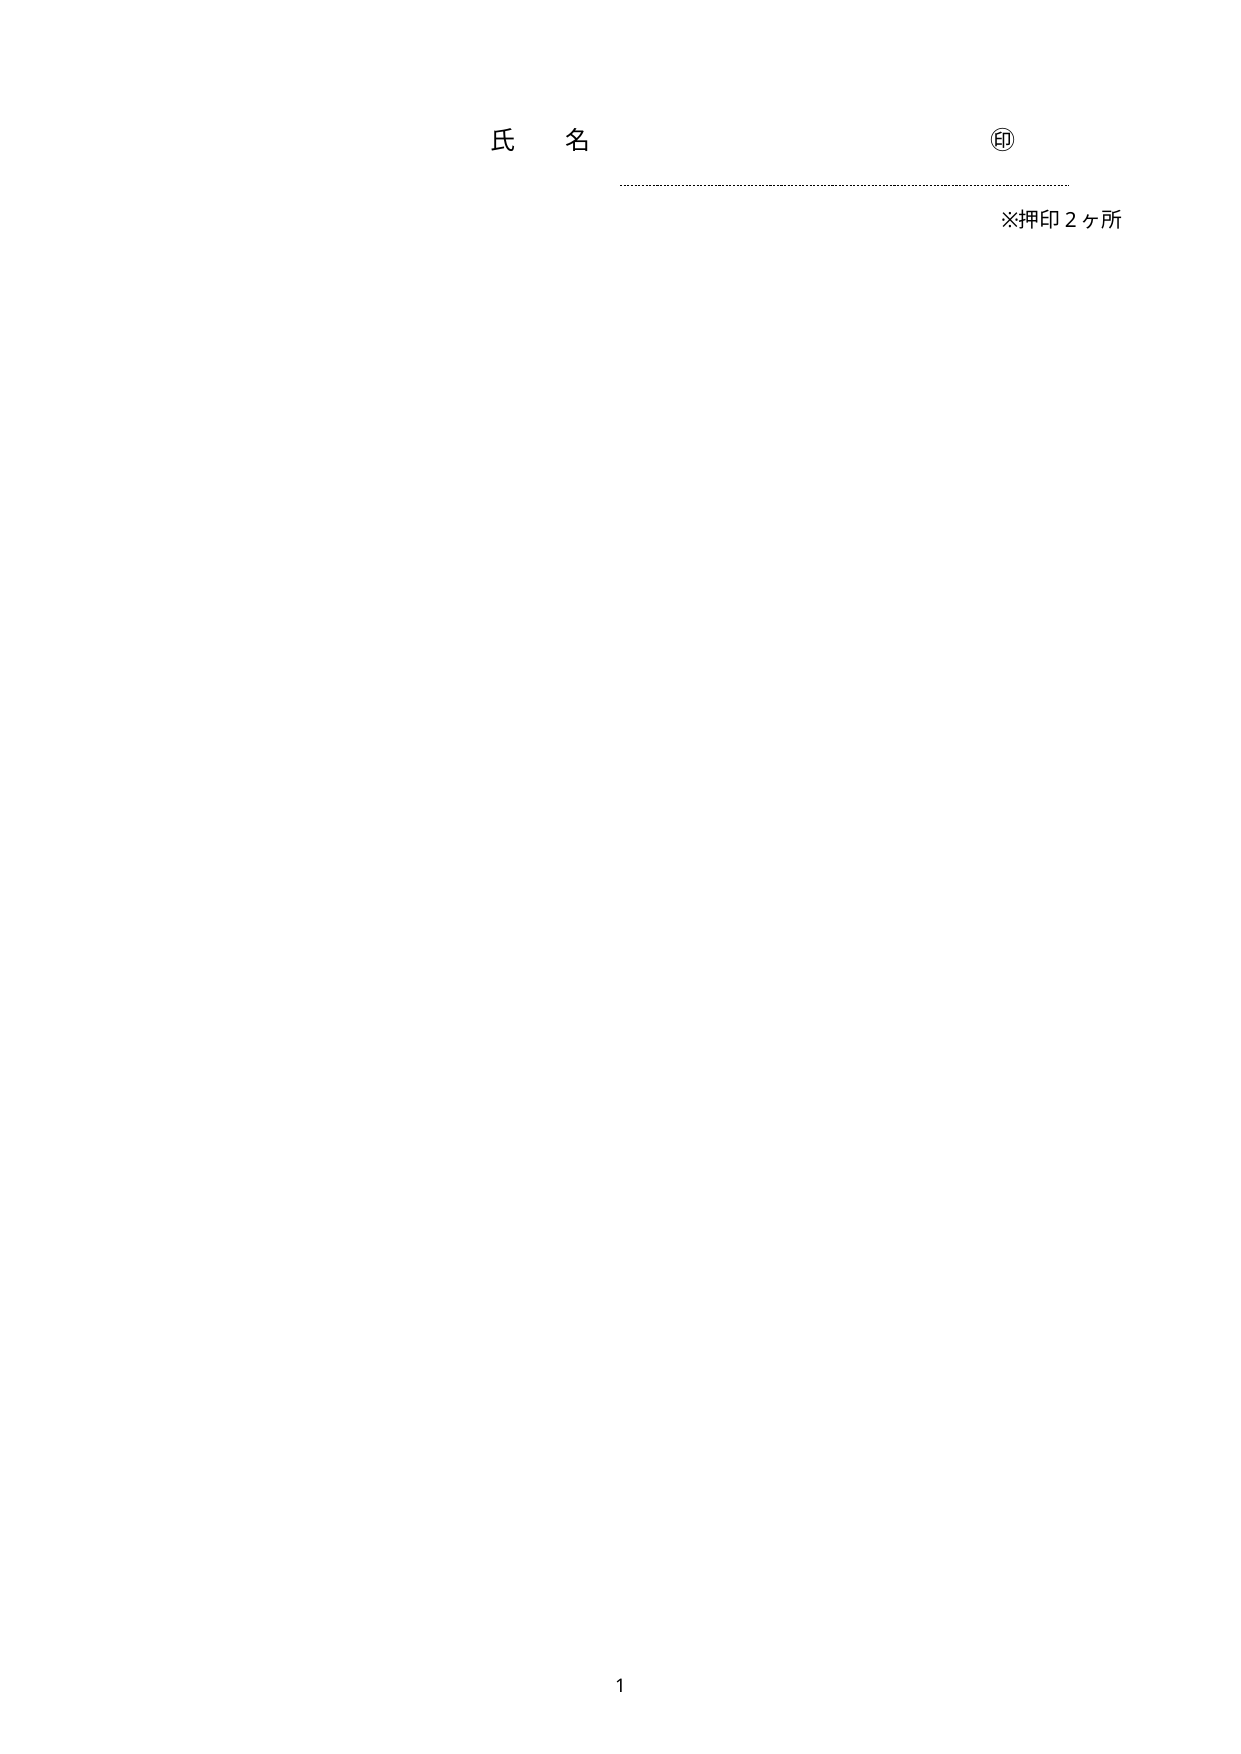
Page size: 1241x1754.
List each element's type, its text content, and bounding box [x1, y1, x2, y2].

text 氏 名 ㊞ [490, 119, 1122, 159]
text ※押印2ヶ所 [118, 199, 1122, 239]
